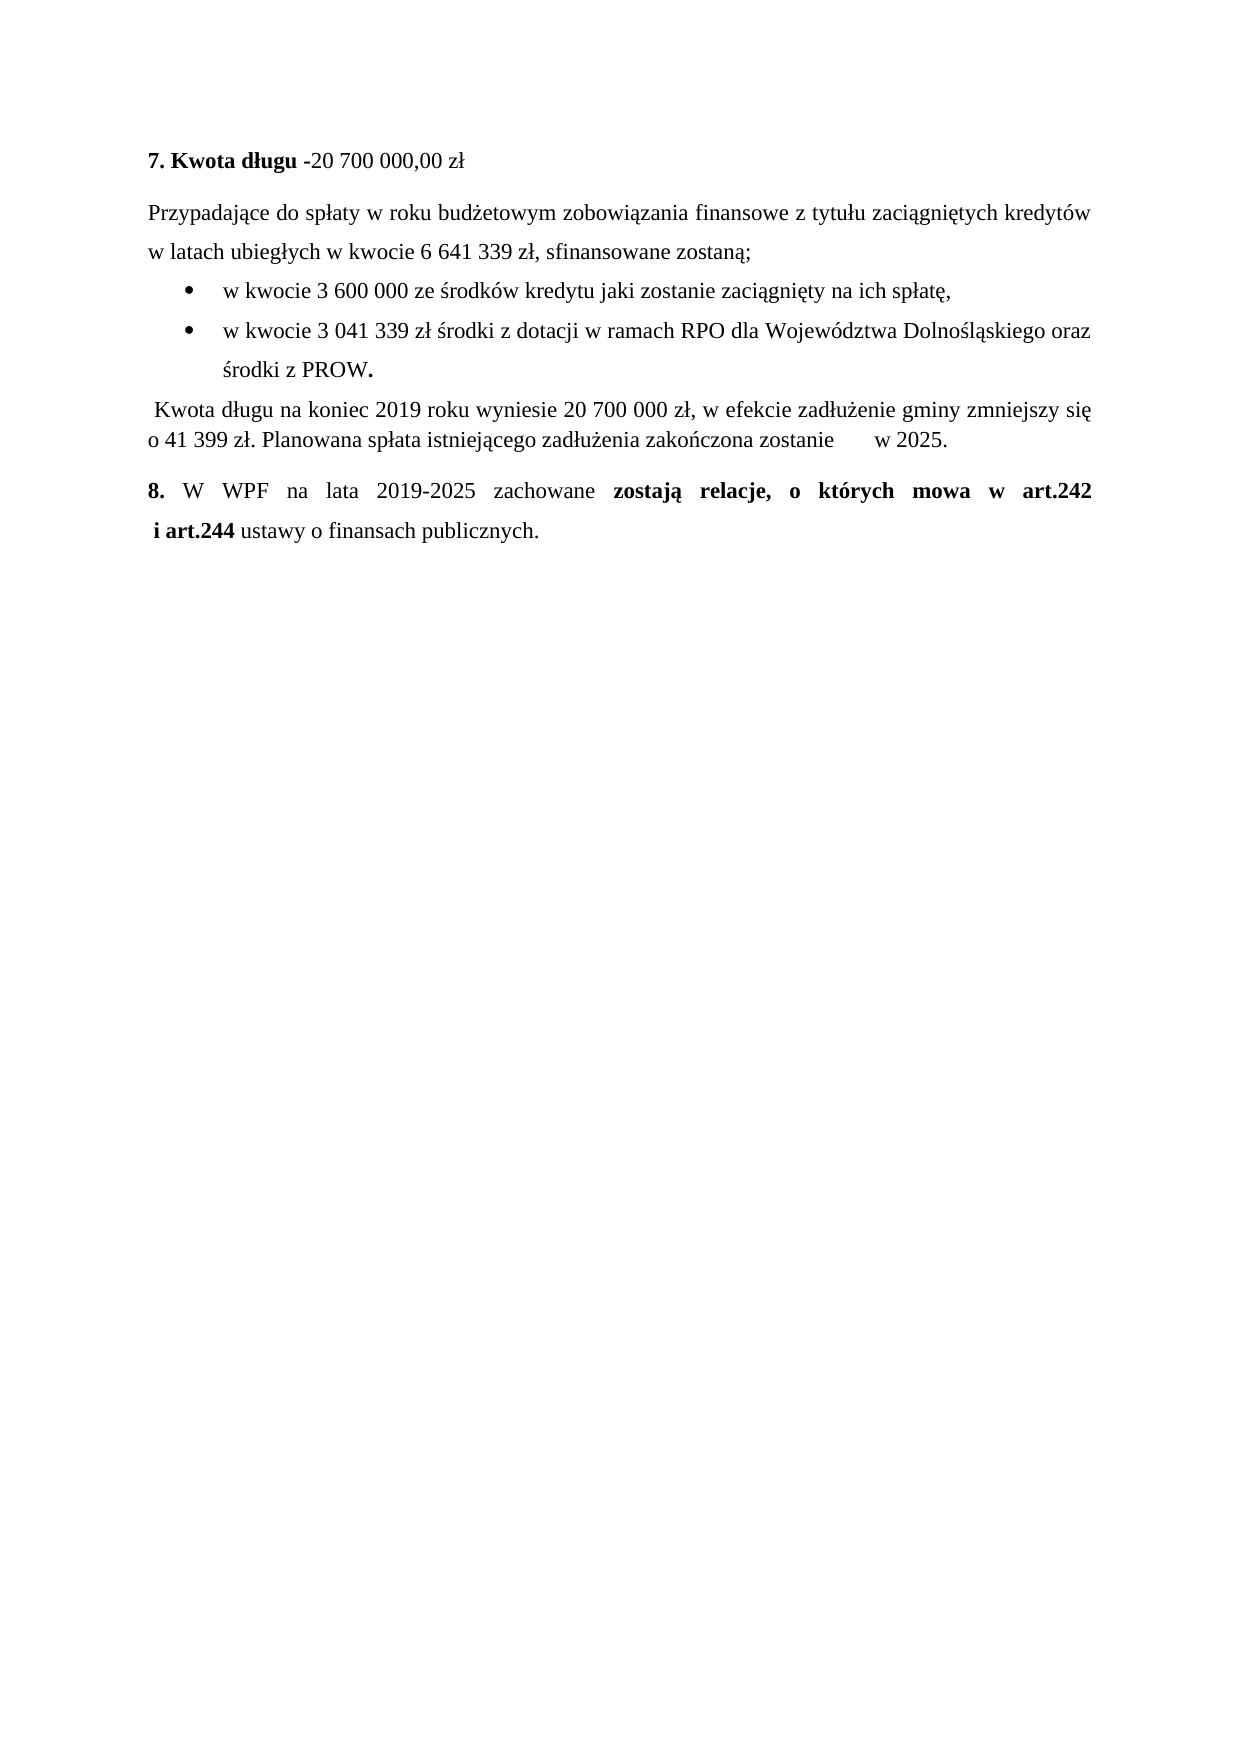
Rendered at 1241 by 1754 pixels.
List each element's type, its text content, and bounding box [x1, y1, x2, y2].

list w kwocie 3 600 000 ze środków kredytu jaki zostanie zaciągnięty na ich spłatę, [185, 278, 1093, 304]
list w kwocie 3 041 339 zł środki z dotacji w ramach RPO dla Województwa Dolnośląskiego oraz środki z PROW. [185, 317, 1093, 383]
text Przypadające do spłaty w roku budżetowym zobowiązania finansowe z tytułu zaciągniętych kredytów w latach ubiegłych w kwocie 6 641 339 zł, sfinansowane zostaną; [148, 199, 1093, 264]
text 7. Kwota długu -20 700 000,00 zł [148, 148, 1093, 174]
text Kwota długu na koniec 2019 roku wyniesie 20 700 000 zł, w efekcie zadłużenie gminy zmniejszy się o 41 399 zł. Planowana spłata istniejącego zadłużenia zakończona zostanie w 2025. [148, 396, 1093, 453]
text 8. W WPF na lata 2019-2025 zachowane zostają relacje, o których mowa w art.242 i art.244 ustawy o finansach publicznych. [148, 477, 1093, 543]
